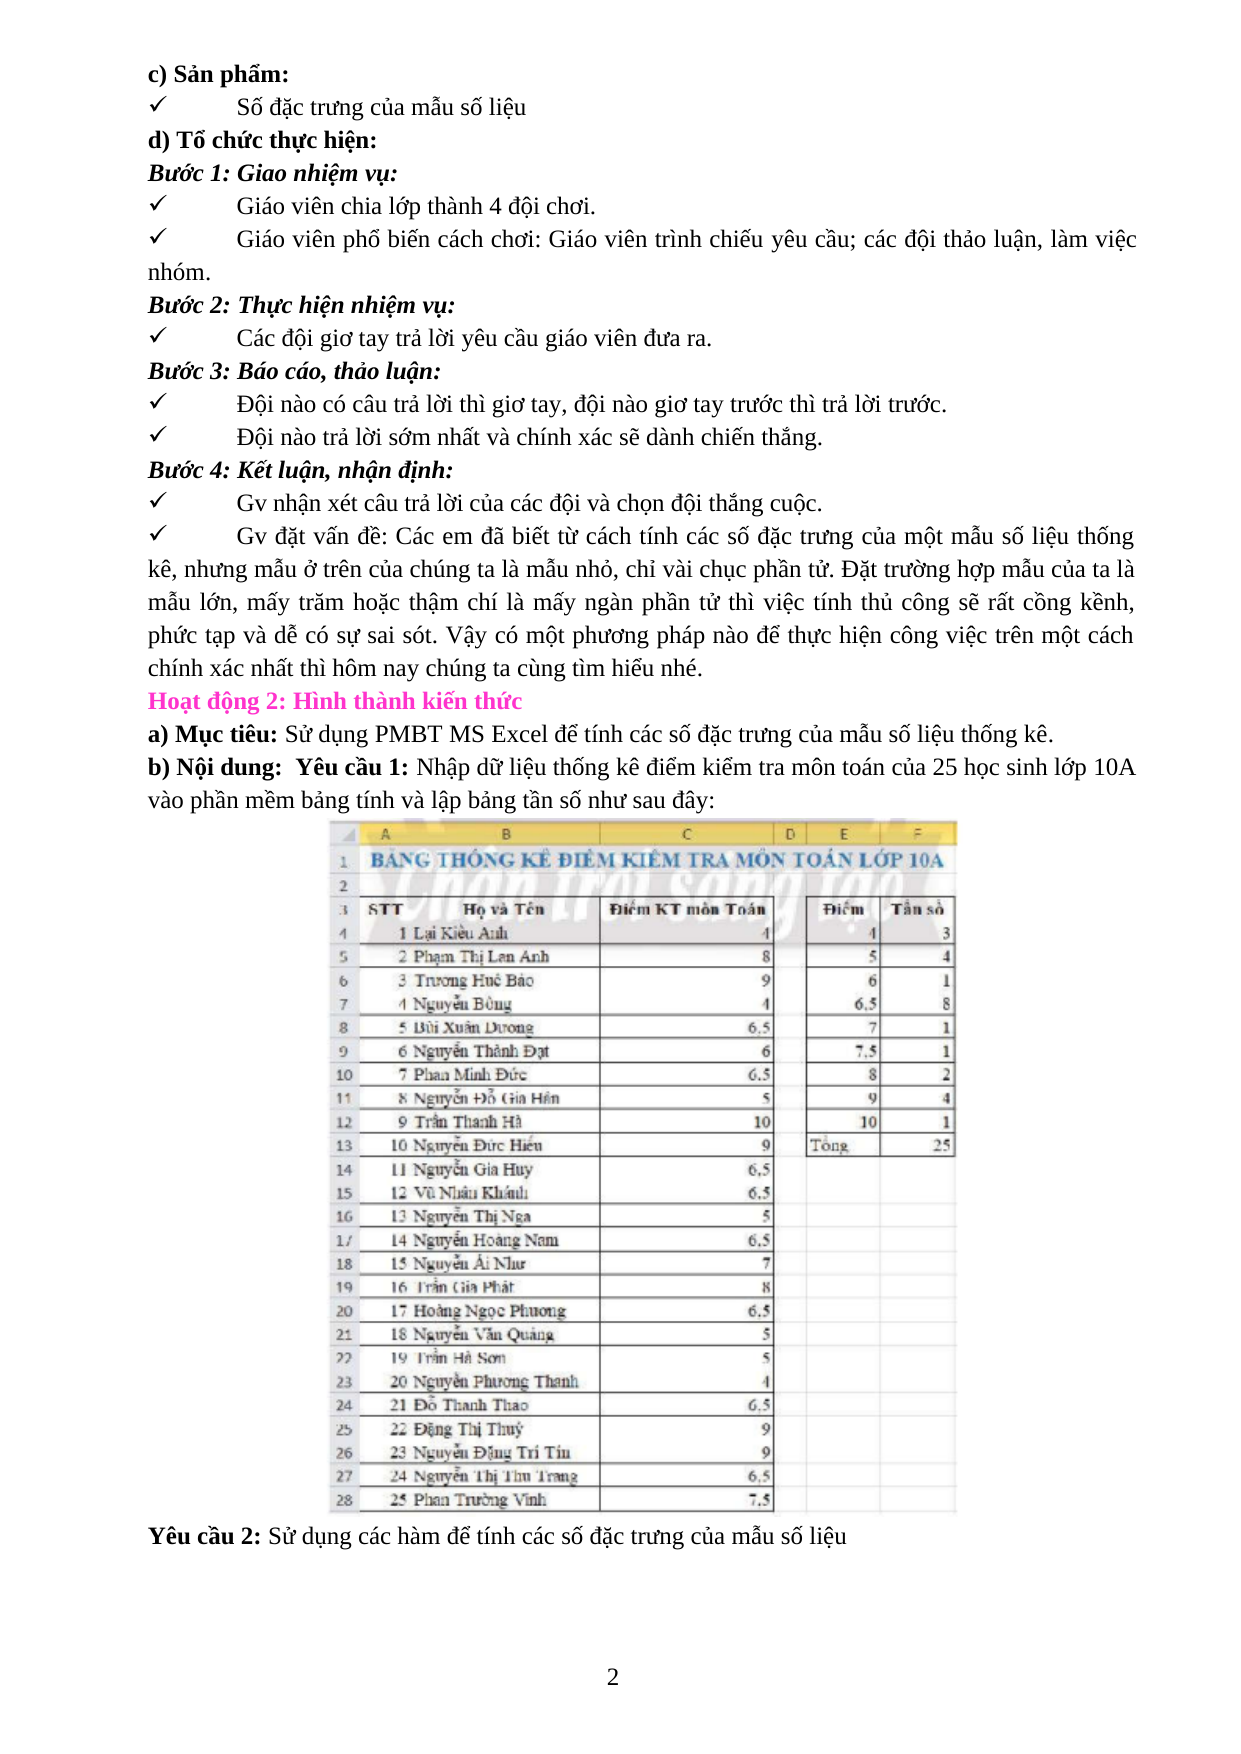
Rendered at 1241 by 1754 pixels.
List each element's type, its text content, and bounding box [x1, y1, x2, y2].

text Bước 1: Giao nhiệm vụ: [148, 158, 1137, 187]
picture [321, 818, 964, 1517]
text a) Mục tiêu: Sử dụng PMBT MS Excel để tính các số đặc trưng của mẫu số liệu thống kê. [148, 719, 1137, 748]
list Gv nhận xét câu trả lời của các đội và chọn đội thắng cuộc. [148, 488, 1137, 517]
list Các đội giơ tay trả lời yêu cầu giáo viên đưa ra. [148, 323, 1137, 352]
text c) Sản phẩm: [148, 59, 1137, 88]
text Bước 2: Thực hiện nhiệm vụ: [148, 290, 1137, 319]
list Đội nào trả lời sớm nhất và chính xác sẽ dành chiến thắng. [148, 422, 1137, 451]
list Gv đặt vấn đề: Các em đã biết từ cách tính các số đặc trưng của một mẫu số liệu thống kê, nhưng mẫu ở trên của chúng ta là mẫu nhỏ, chỉ vài chục phần tử. Đặt trường hợp mẫu của ta là mẫu lớn, mấy trăm hoặc thậm chí là mấy ngàn phần tử thì việc tính thủ công sẽ rất cồng kềnh, phức tạp và dễ có sự sai sót. Vậy có một phương pháp nào để thực hiện công việc trên một cách chính xác nhất thì hôm nay chúng ta cùng tìm hiểu nhé. [148, 521, 1137, 682]
list Đội nào có câu trả lời thì giơ tay, đội nào giơ tay trước thì trả lời trước. [148, 389, 1137, 418]
text Bước 3: Báo cáo, thảo luận: [148, 356, 1137, 385]
text Bước 4: Kết luận, nhận định: [148, 455, 1137, 484]
list Số đặc trưng của mẫu số liệu [148, 92, 1137, 121]
text d) Tổ chức thực hiện: [148, 125, 1137, 154]
text b) Nội dung: Yêu cầu 1: Nhập dữ liệu thống kê điểm kiểm tra môn toán của 25 học sinh lớp 10A vào phần mềm bảng tính và lập bảng tần số như sau đây: [148, 752, 1137, 814]
text Yêu cầu 2: Sử dụng các hàm để tính các số đặc trưng của mẫu số liệu [148, 1521, 1137, 1550]
list Giáo viên phổ biến cách chơi: Giáo viên trình chiếu yêu cầu; các đội thảo luận, làm việc nhóm. [148, 224, 1137, 286]
list Giáo viên chia lớp thành 4 đội chơi. [148, 191, 1137, 220]
text Hoạt động 2: Hình thành kiến thức [148, 686, 1137, 715]
